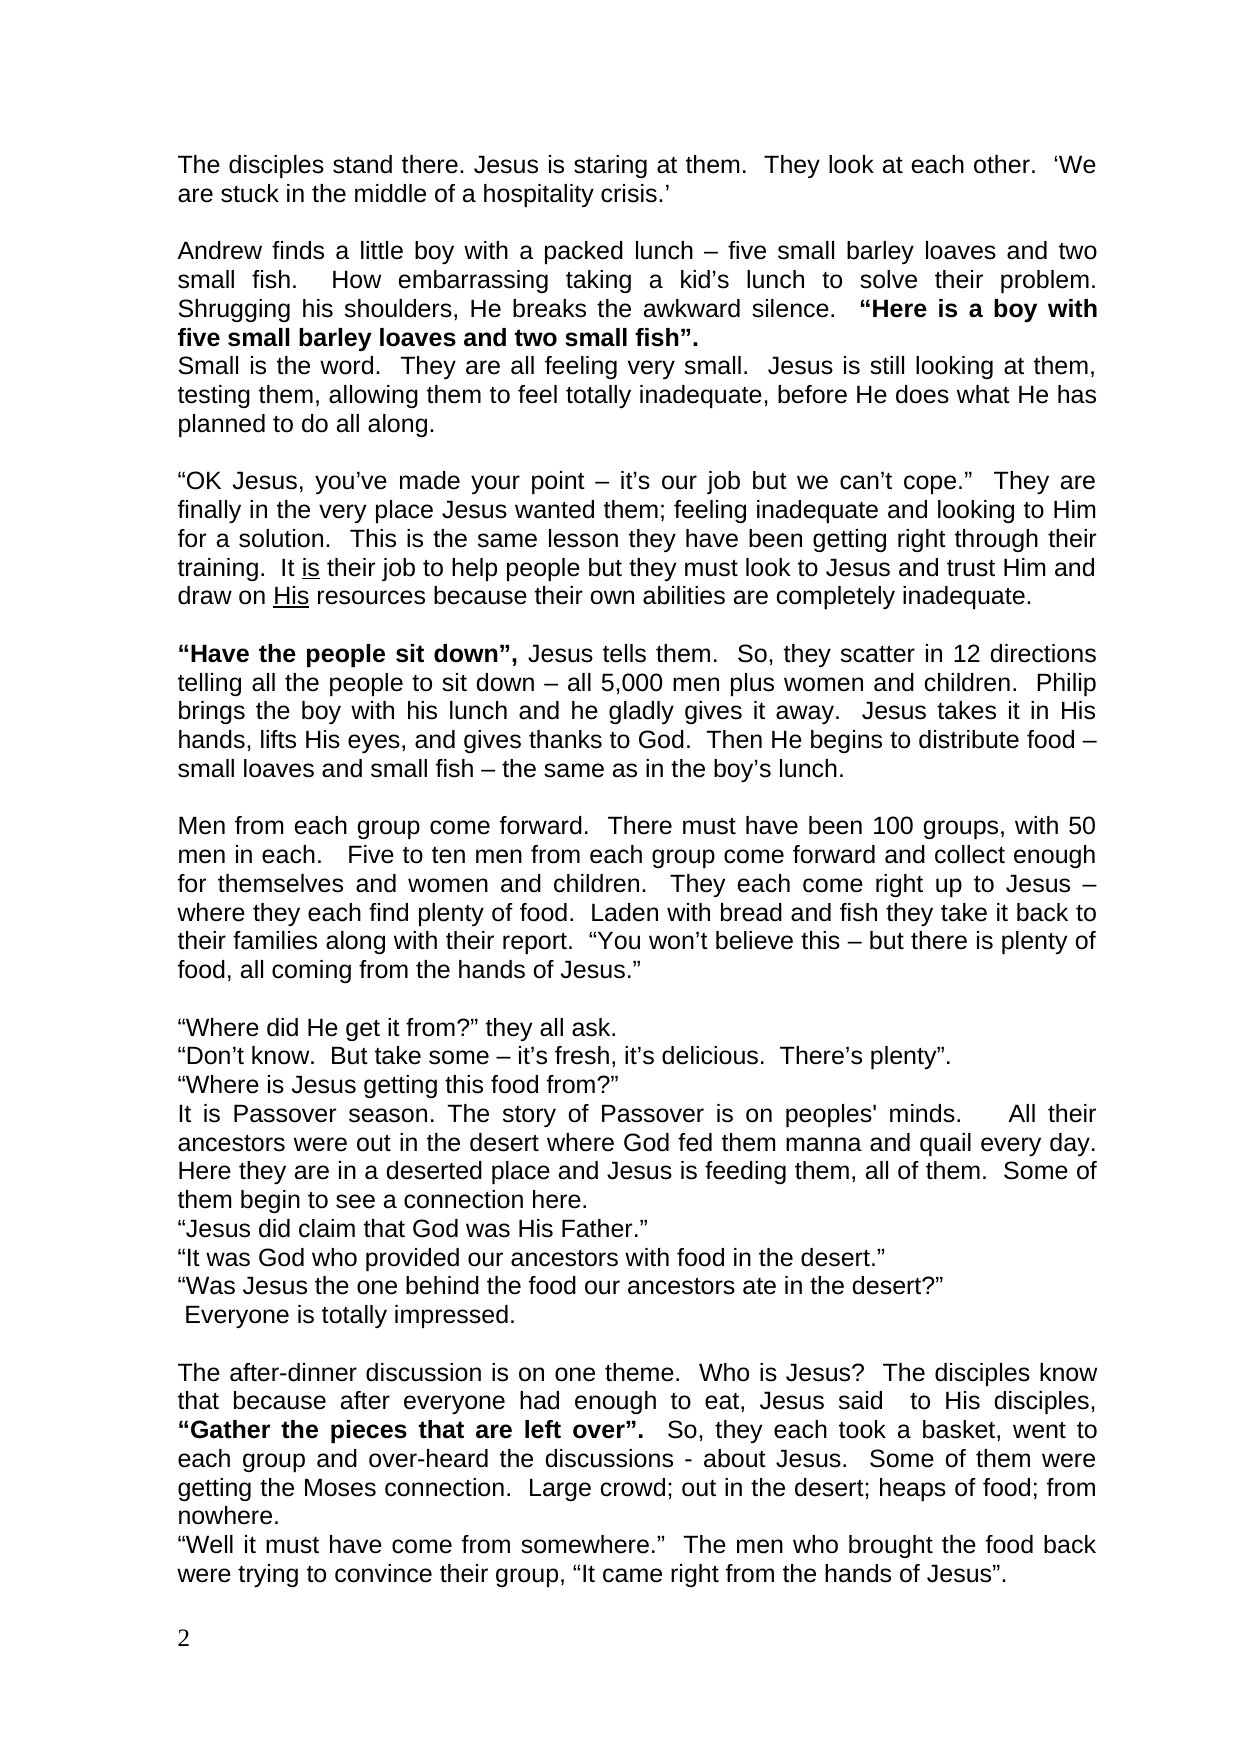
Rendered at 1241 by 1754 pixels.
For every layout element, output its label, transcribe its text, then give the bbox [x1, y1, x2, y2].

text Small is the word. They are all feeling very small. Jesus is still looking at them, testing them, allowing them to feel totally inadequate, before He does what He has planned to do all along. [177, 351, 1098, 437]
text The after-dinner discussion is on one theme. Who is Jesus? The disciples know that because after everyone had enough to eat, Jesus said to His disciples, “Gather the pieces that are left over”. So, they each took a basket, went to each group and over-heard the discussions - about Jesus. Some of them were getting the Moses connection. Large crowd; out in the desert; heaps of food; from nowhere. [177, 1357, 1098, 1530]
text Everyone is totally impressed. [177, 1300, 1098, 1329]
text “Well it must have come from somewhere.” The men who brought the food back were trying to convince their group, “It came right from the hands of Jesus”. [177, 1530, 1098, 1587]
text “Have the people sit down”, Jesus tells them. So, they scatter in 12 directions telling all the people to sit down – all 5,000 men plus women and children. Philip brings the boy with his lunch and he gladly gives it away. Jesus takes it in His hands, lifts His eyes, and gives thanks to God. Then He begins to distribute food – small loaves and small fish – the same as in the boy’s lunch. [177, 639, 1098, 782]
text “OK Jesus, you’ve made your point – it’s our job but we can’t cope.” They are finally in the very place Jesus wanted them; feeling inadequate and looking to Him for a solution. This is the same lesson they have been getting right through their training. It is their job to help people but they must look to Jesus and trust Him and draw on His resources because their own abilities are completely inadequate. [177, 466, 1098, 610]
text The disciples stand there. Jesus is staring at them. They look at each other. ‘We are stuck in the middle of a hospitality crisis.’ [177, 150, 1098, 207]
text “Jesus did claim that God was His Father.” [177, 1214, 1098, 1242]
text Andrew finds a little boy with a packed lunch – five small barley loaves and two small fish. How embarrassing taking a kid’s lunch to solve their problem. Shrugging his shoulders, He breaks the awkward silence. “Here is a boy with five small barley loaves and two small fish”. [177, 236, 1098, 351]
text “Was Jesus the one behind the food our ancestors ate in the desert?” [177, 1271, 1098, 1300]
text “Where did He get it from?” they all ask. [177, 1012, 1098, 1041]
text “It was God who provided our ancestors with food in the desert.” [177, 1242, 1098, 1271]
text Men from each group come forward. There must have been 100 groups, with 50 men in each. Five to ten men from each group come forward and collect enough for themselves and women and children. They each come right up to Jesus – where they each find plenty of food. Laden with bread and fish they take it back to their families along with their report. “You won’t believe this – but there is plenty of food, all coming from the hands of Jesus.” [177, 811, 1098, 984]
text “Don’t know. But take some – it’s fresh, it’s delicious. There’s plenty”. [177, 1041, 1098, 1070]
text It is Passover season. The story of Passover is on peoples' minds. All their ancestors were out in the desert where God fed them manna and quail every day. Here they are in a deserted place and Jesus is feeding them, all of them. Some of them begin to see a connection here. [177, 1099, 1098, 1214]
text “Where is Jesus getting this food from?” [177, 1070, 1098, 1099]
